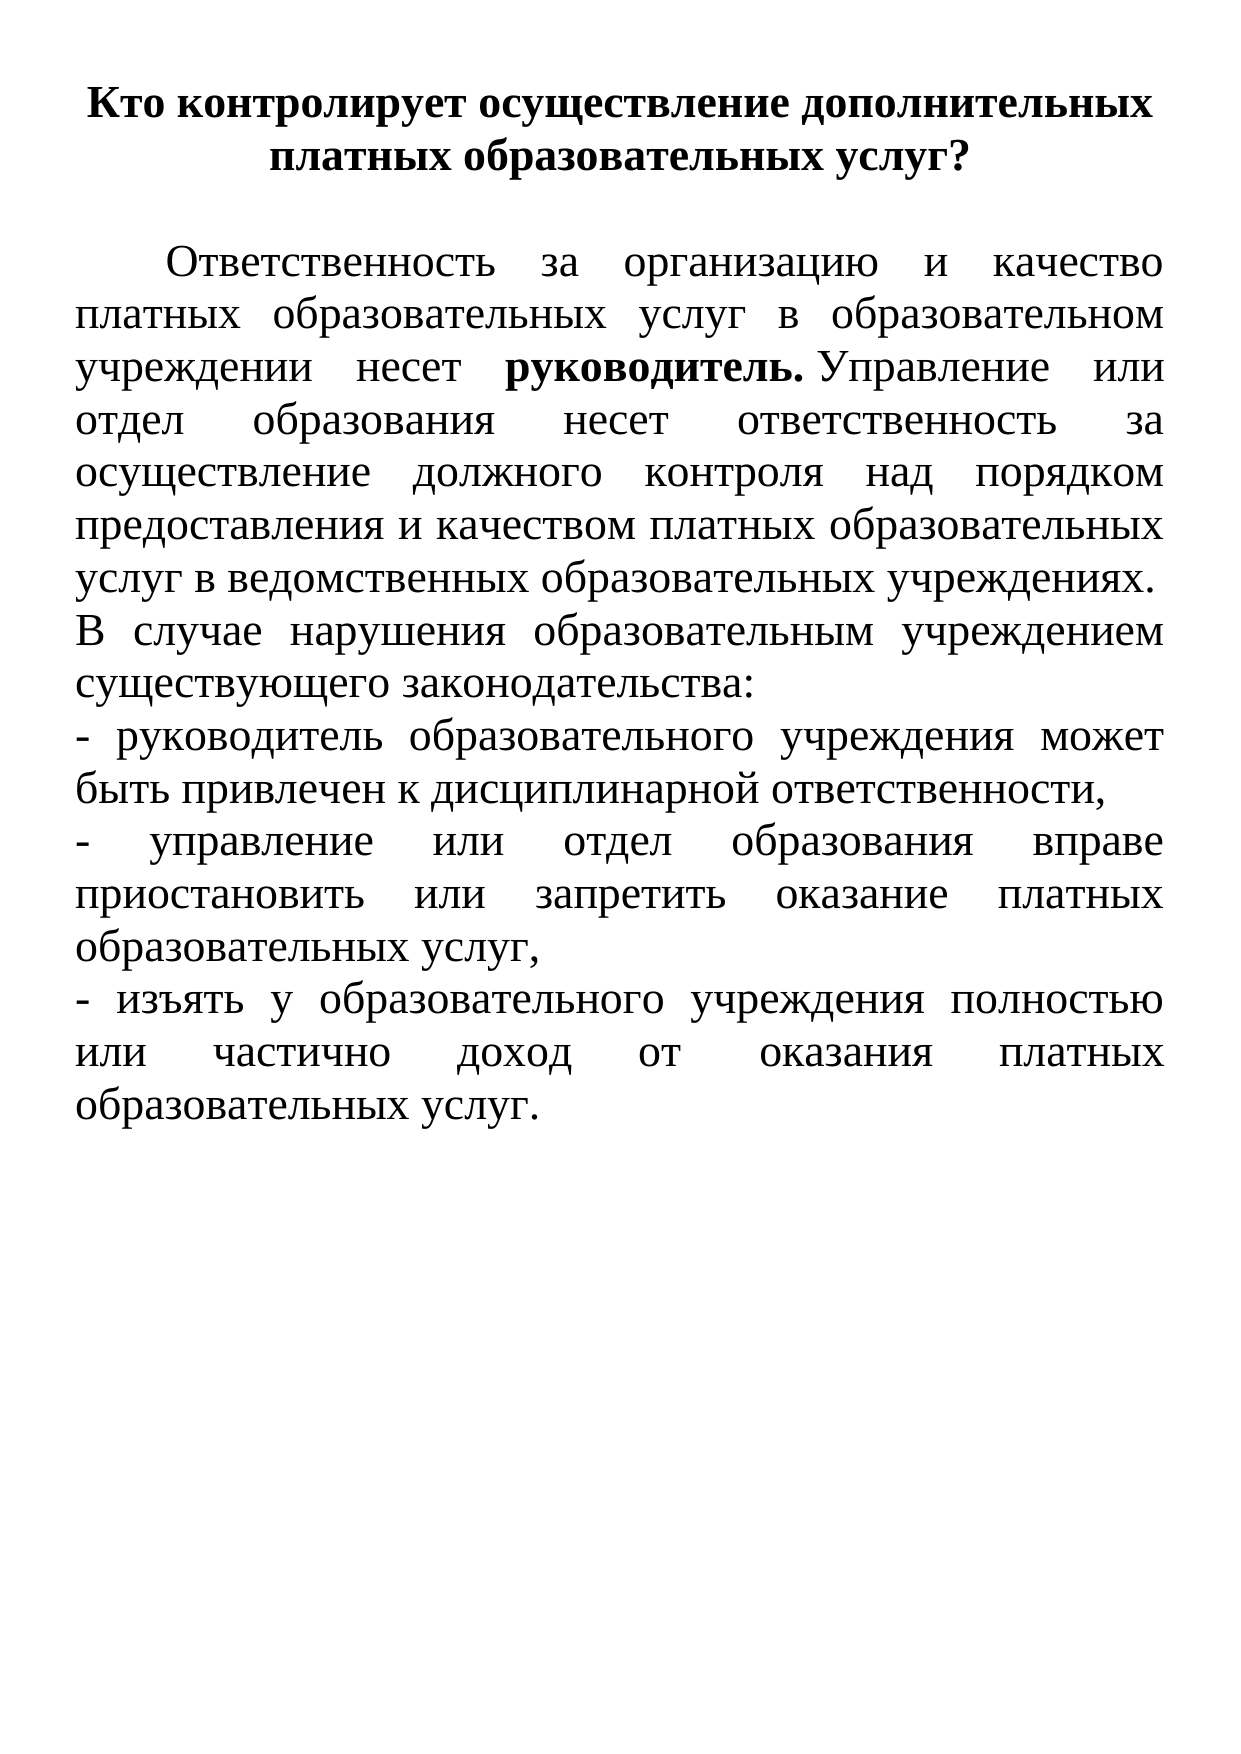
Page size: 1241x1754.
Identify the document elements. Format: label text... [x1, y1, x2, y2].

text Кто контролирует осуществление дополнительных платных образовательных услуг? [75, 75, 1165, 180]
text - руководитель образовательного учреждения может быть привлечен к дисциплинарной ответственности, [75, 707, 1165, 813]
text Ответственность за организацию и качество платных образовательных услуг в образовательном учреждении несет руководитель. Управление или отдел образования несет ответственность за осуществление должного контроля над порядком предоставления и качеством платных образовательных услуг в ведомственных образовательных учреждениях. [75, 233, 1165, 602]
text - изъять у образовательного учреждения полностью или частично доход от оказания платных образовательных услуг. [75, 971, 1165, 1129]
text - управление или отдел образования вправе приостановить или запретить оказание платных образовательных услуг, [75, 813, 1165, 971]
text В случае нарушения образовательным учреждением существующего законодательства: [75, 602, 1165, 707]
